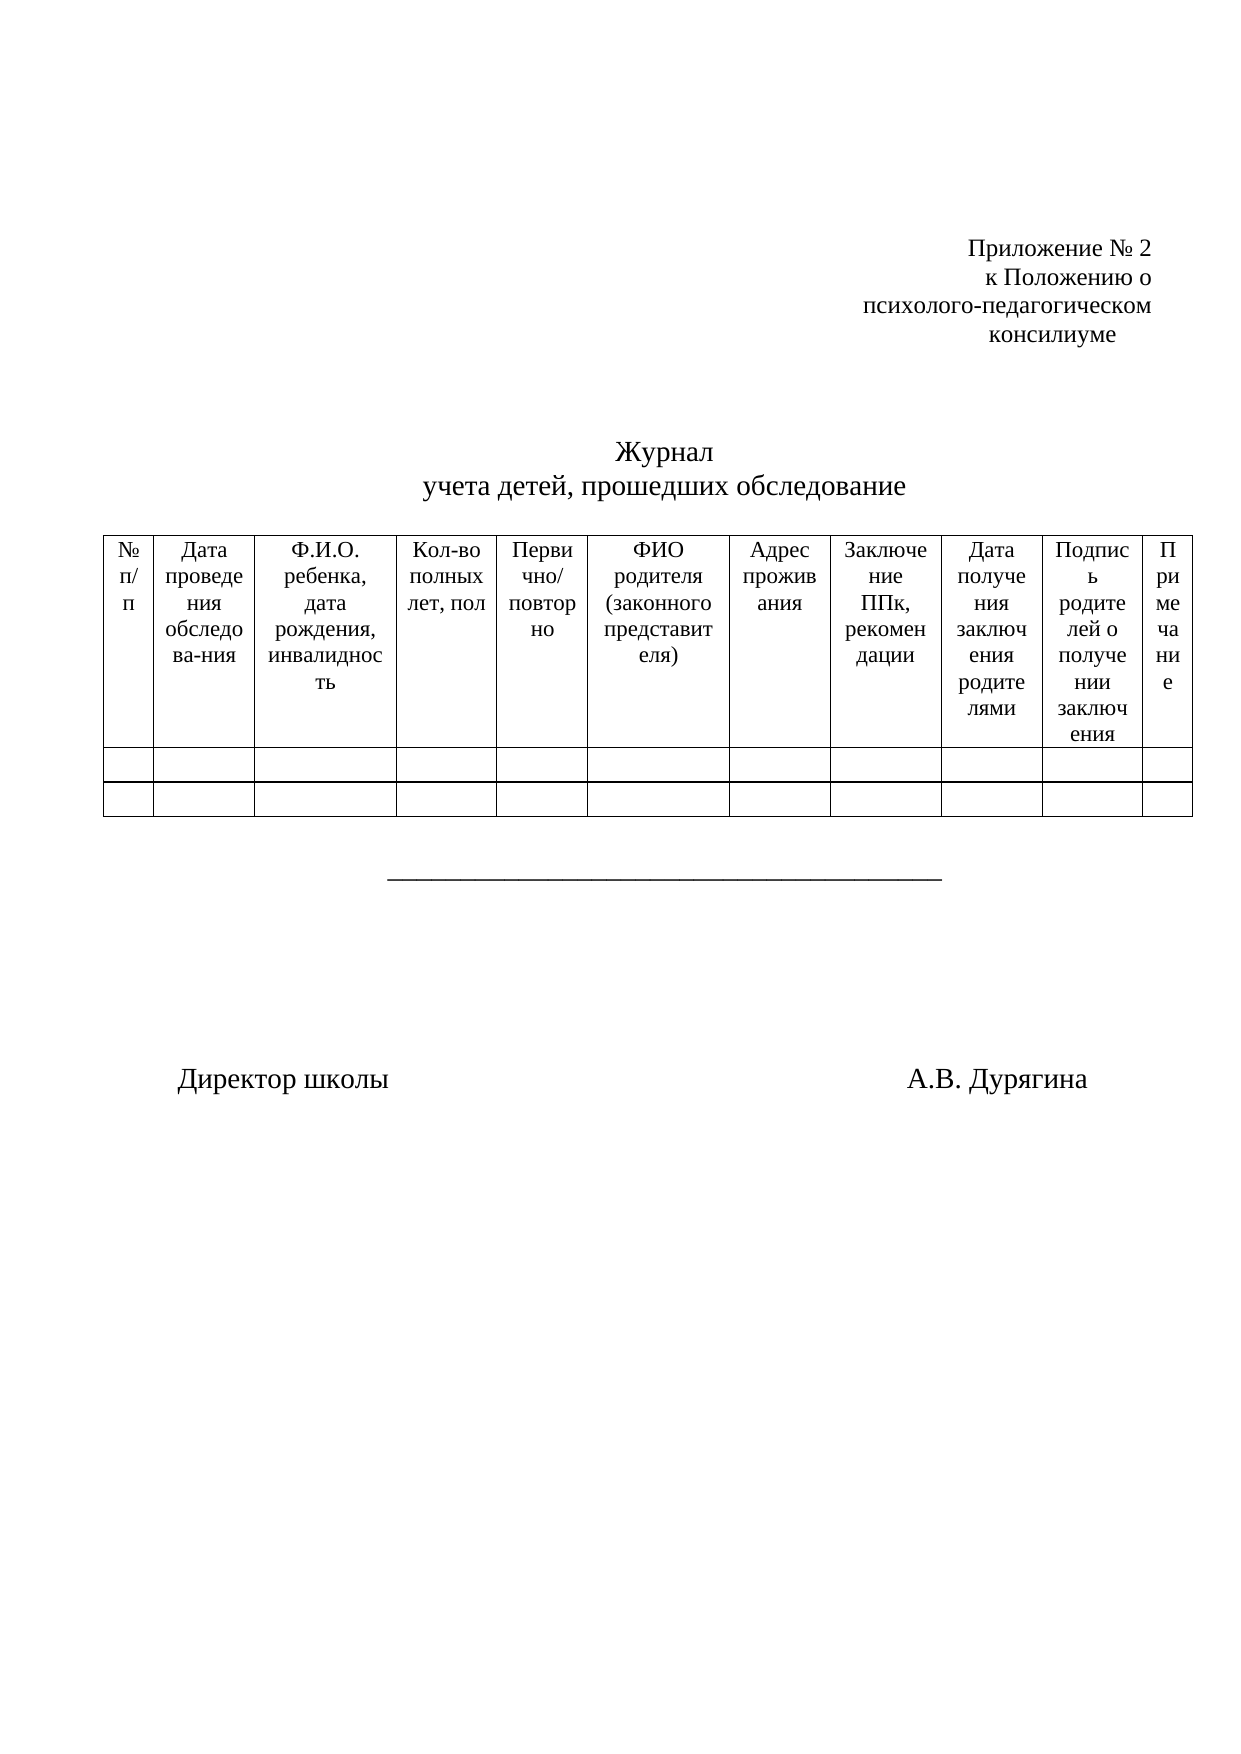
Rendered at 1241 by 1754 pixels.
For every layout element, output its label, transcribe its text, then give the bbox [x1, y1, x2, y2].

table_cell [1043, 748, 1142, 781]
table_cell [942, 783, 1042, 816]
table_header Адрес проживания [730, 536, 830, 747]
table_cell [154, 748, 254, 781]
table_header Подпись родителей о получении заключения [1043, 536, 1142, 747]
table_header № п/п [104, 536, 153, 747]
table_cell [588, 783, 729, 816]
text ______________________________________ [177, 851, 1152, 884]
table_cell [730, 748, 830, 781]
table_cell [154, 783, 254, 816]
table_cell [588, 748, 729, 781]
table_cell [104, 783, 153, 816]
table_header Дата получения заключения родителями [942, 536, 1042, 747]
table_cell [831, 748, 941, 781]
table_cell [255, 748, 396, 781]
table_cell [497, 783, 587, 816]
table_header ФИО родителя (законного представителя) [588, 536, 729, 747]
table_cell [942, 748, 1042, 781]
table_cell [1043, 783, 1142, 816]
text Журнал [177, 434, 1152, 468]
table_cell [730, 783, 830, 816]
table_cell [104, 748, 153, 781]
table_cell [397, 748, 496, 781]
table_cell [255, 783, 396, 816]
text психолого-педагогическом [177, 291, 1152, 319]
table_cell [1143, 748, 1192, 781]
table_header Первично/повторно [497, 536, 587, 747]
table_header Заключение ППк, рекомендации [831, 536, 941, 747]
table_header Дата проведения обследова-ния [154, 536, 254, 747]
table_header Ф.И.О. ребенка, дата рождения, инвалидность [255, 536, 396, 747]
text Директор школы А.В. Дурягина [177, 1061, 1152, 1095]
table_cell [1143, 783, 1192, 816]
table_cell [497, 748, 587, 781]
table_header Примечание [1143, 536, 1192, 747]
table_cell [831, 783, 941, 816]
table_header Кол-во полных лет, пол [397, 536, 496, 747]
text Приложение № 2 [177, 233, 1152, 262]
text к Положению о [177, 262, 1152, 291]
text учета детей, прошедших обследование [177, 468, 1152, 501]
text консилиуме [177, 319, 1152, 348]
table_cell [397, 783, 496, 816]
